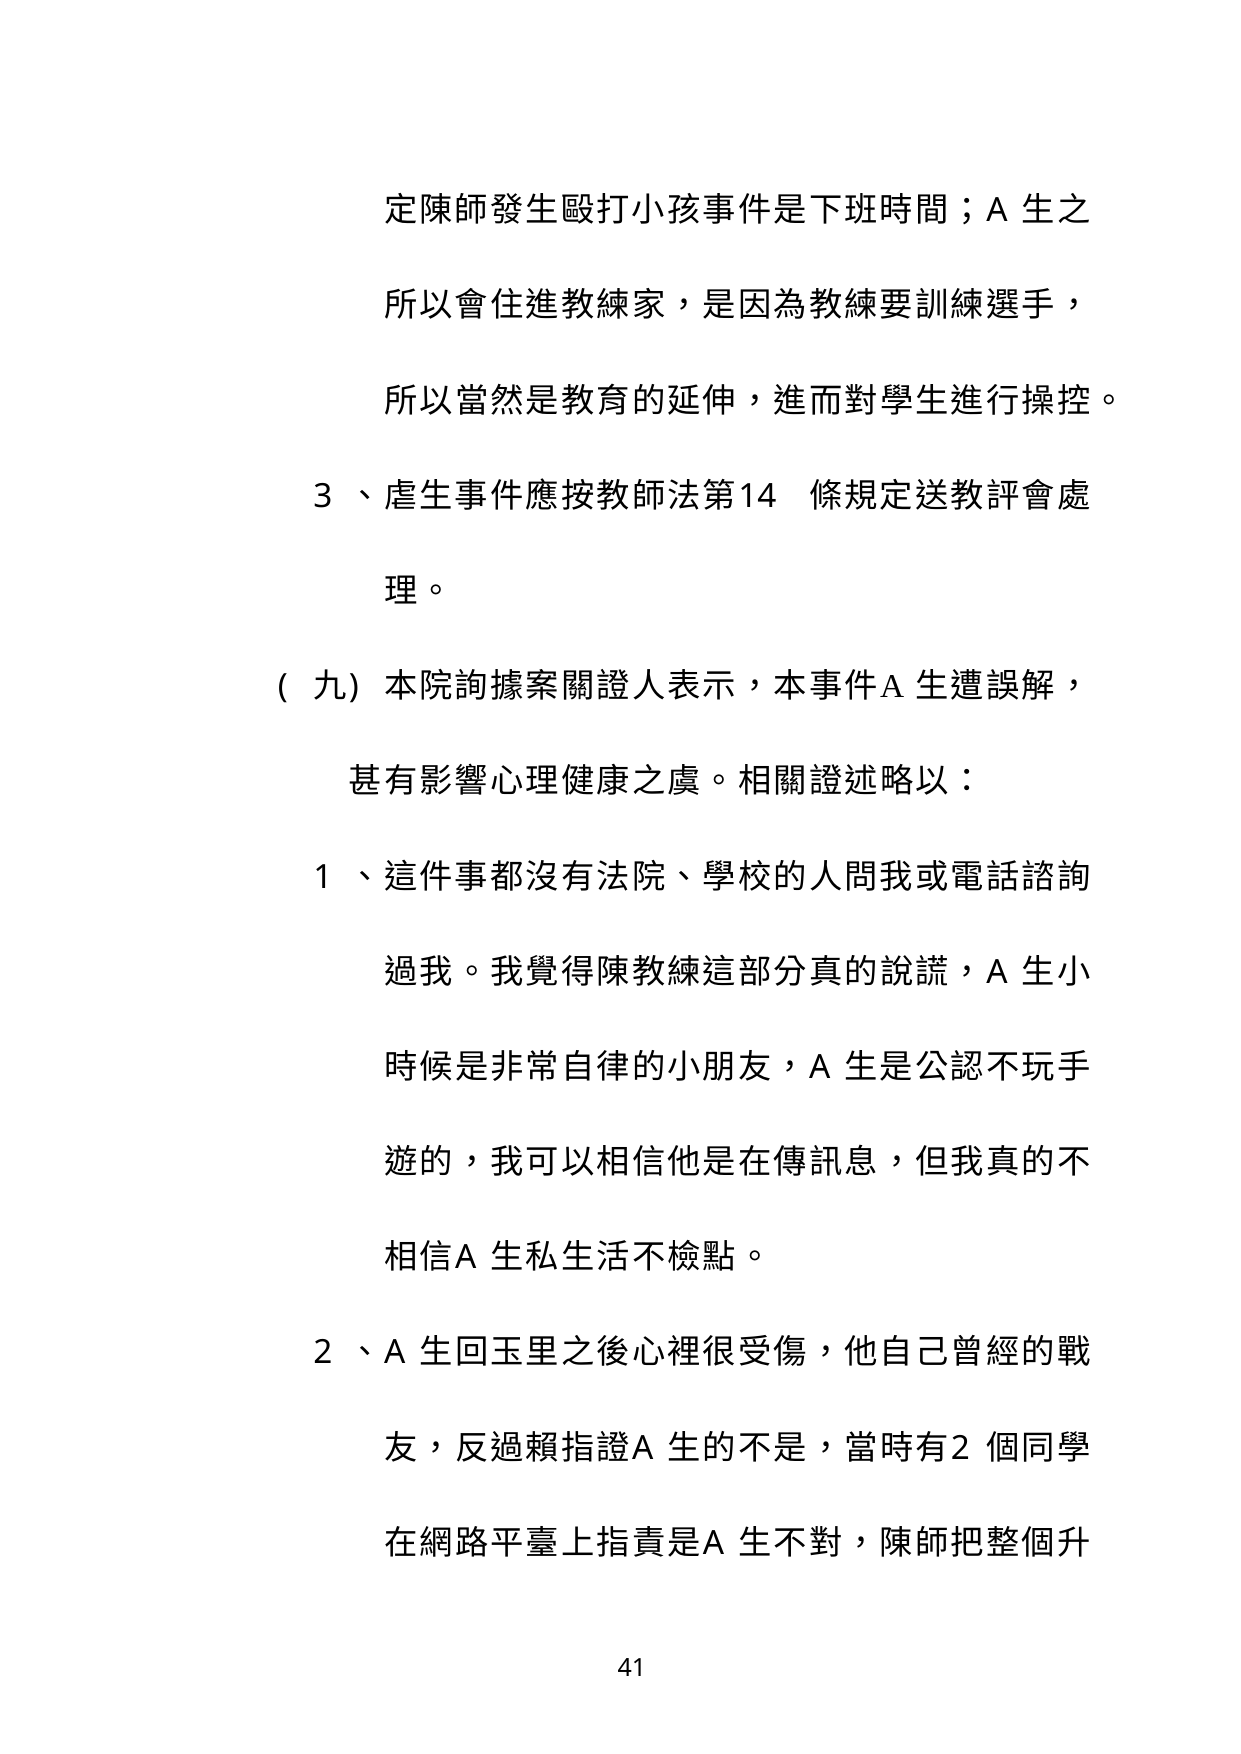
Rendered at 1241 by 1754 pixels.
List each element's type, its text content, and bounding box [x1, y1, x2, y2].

subtitle A生回玉里之後心裡很受傷，他自己曾經的戰友，反過賴指證A生的不是，當時有2個同學在網路平臺上指責是A生不對，陳師把整個升學架構，塑造成是被A生破壞。如果要讓A生回來，其他學生就沒有學校讀，學生就挺教練，A生回玉里後心裡很難受。 [296, 1302, 1092, 1588]
subtitle 虐生事件應按教師法第14條規定送教評會處理。 [296, 445, 1092, 636]
subtitle 本院詢據案關證人表示，本事件A生遭誤解，甚有影響心理健康之虞。相關證述略以： [243, 636, 1092, 826]
subtitle 花蓮宜昌國中及花蓮縣政府教育處的立場，認定陳師發生毆打小孩事件是下班時間；A生之所以會住進教練家，是因為教練要訓練選手，所以當然是教育的延伸，進而對學生進行操控。 [296, 159, 1092, 445]
subtitle 這件事都沒有法院、學校的人問我或電話諮詢過我。我覺得陳教練這部分真的說謊，A生小時候是非常自律的小朋友，A生是公認不玩手遊的，我可以相信他是在傳訊息，但我真的不相信A生私生活不檢點。 [296, 826, 1092, 1302]
